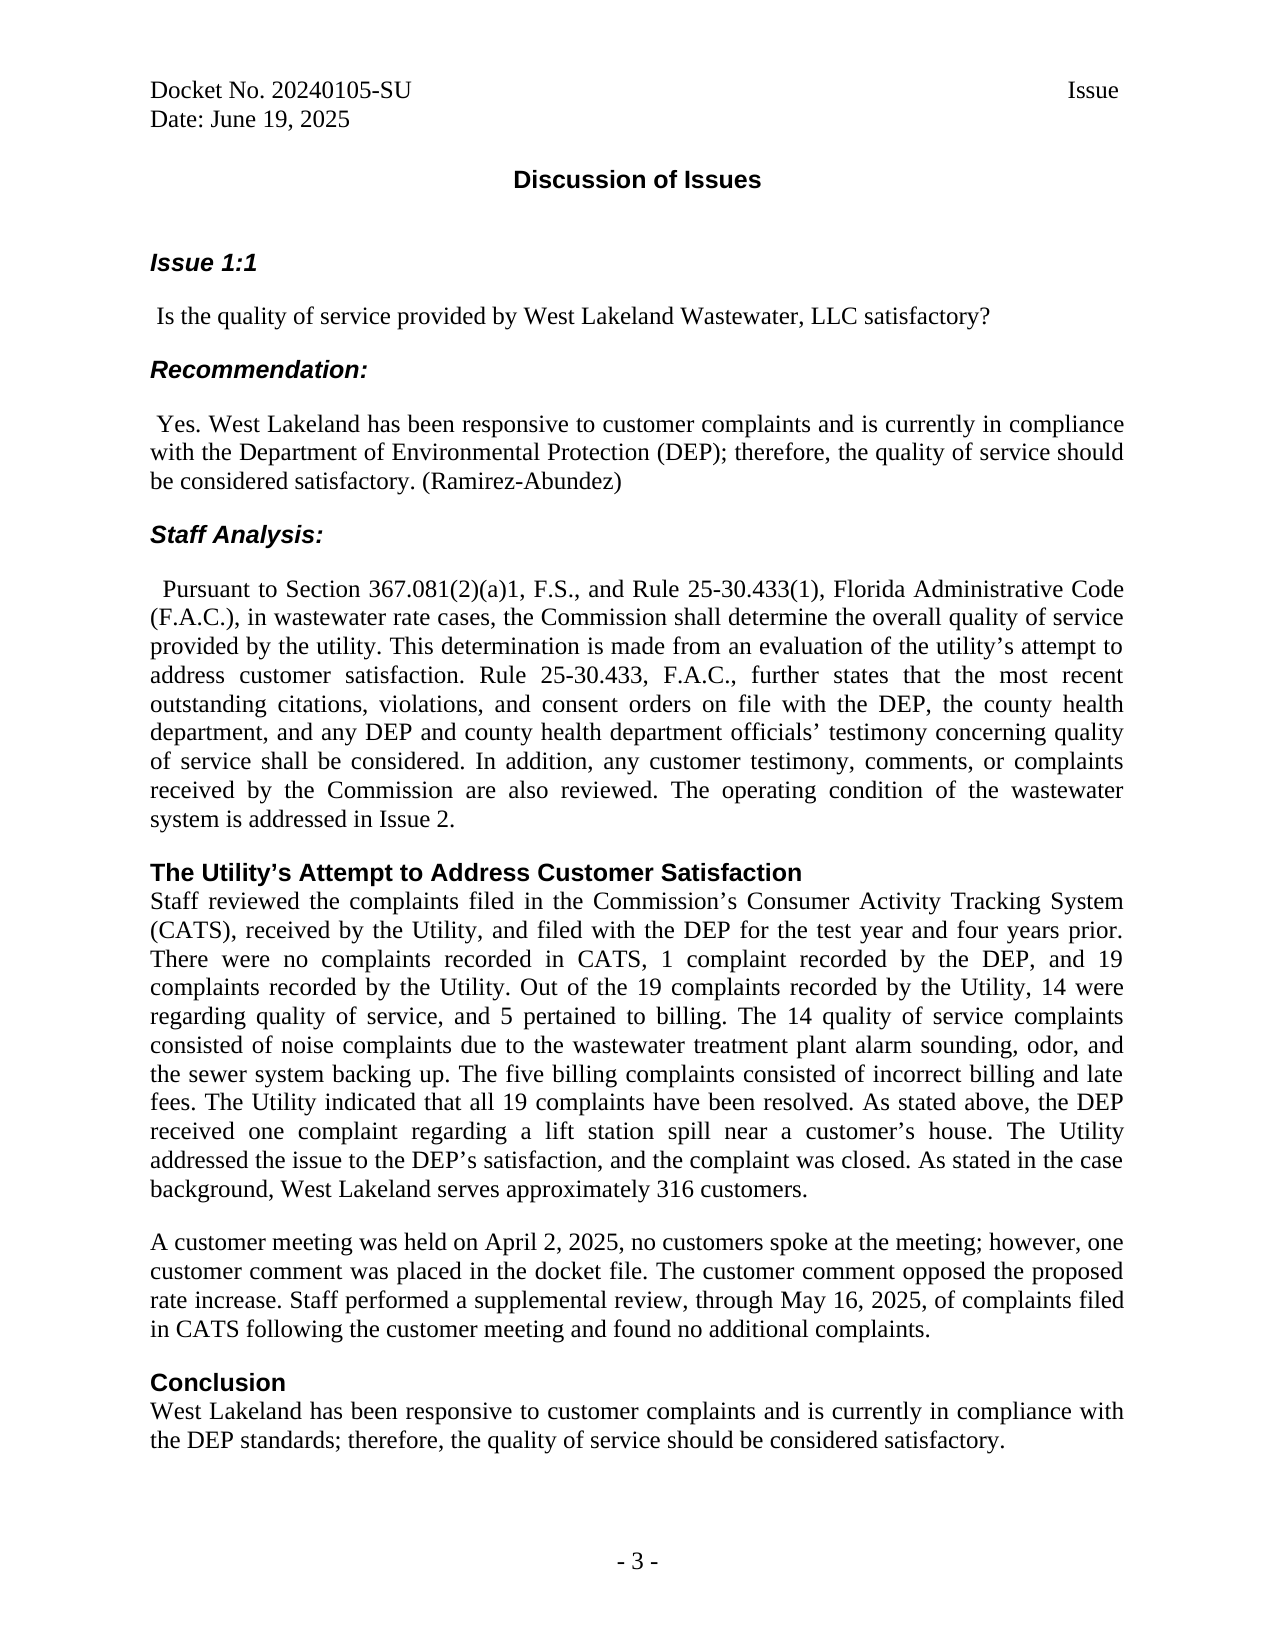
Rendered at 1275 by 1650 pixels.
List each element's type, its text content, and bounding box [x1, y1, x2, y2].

text Pursuant to Section 367.081(2)(a)1, F.S., and Rule 25-30.433(1), Florida Administrative Code (F.A.C.), in wastewater rate cases, the Commission shall determine the overall quality of service provided by the utility. This determination is made from an evaluation of the utility’s attempt to address customer satisfaction. Rule 25-30.433, F.A.C., further states that the most recent outstanding citations, violations, and consent orders on file with the DEP, the county health department, and any DEP and county health department officials’ testimony concerning quality of service shall be considered. In addition, any customer testimony, comments, or complaints received by the Commission are also reviewed. The operating condition of the wastewater system is addressed in Issue 2. [150, 574, 1125, 832]
subtitle Issue 1: [150, 247, 1125, 276]
subtitle Staff Analysis: [150, 520, 1125, 549]
subtitle Discussion of Issues [150, 165, 1125, 194]
subtitle The Utility’s Attempt to Address Customer Satisfaction [150, 857, 1125, 886]
text Is the quality of service provided by West Lakeland Wastewater, LLC satisfactory? [150, 301, 1125, 330]
text Yes. West Lakeland has been responsive to customer complaints and is currently in compliance with the Department of Environmental Protection (DEP); therefore, the quality of service should be considered satisfactory. (Ramirez-Abundez) [150, 409, 1125, 495]
text Staff reviewed the complaints filed in the Commission’s Consumer Activity Tracking System (CATS), received by the Utility, and filed with the DEP for the test year and four years prior. There were no complaints recorded in CATS, 1 complaint recorded by the DEP, and 19 complaints recorded by the Utility. Out of the 19 complaints recorded by the Utility, 14 were regarding quality of service, and 5 pertained to billing. The 14 quality of service complaints consisted of noise complaints due to the wastewater treatment plant alarm sounding, odor, and the sewer system backing up. The five billing complaints consisted of incorrect billing and late fees. The Utility indicated that all 19 complaints have been resolved. As stated above, the DEP received one complaint regarding a lift station spill near a customer’s house. The Utility addressed the issue to the DEP’s satisfaction, and the complaint was closed. As stated in the case background, West Lakeland serves approximately 316 customers. [150, 886, 1125, 1202]
text A customer meeting was held on April 2, 2025, no customers spoke at the meeting; however, one customer comment was placed in the docket file. The customer comment opposed the proposed rate increase. Staff performed a supplemental review, through May 16, 2025, of complaints filed in CATS following the customer meeting and found no additional complaints. [150, 1227, 1125, 1342]
subtitle Recommendation: [150, 355, 1125, 384]
subtitle Conclusion [150, 1367, 1125, 1396]
text West Lakeland has been responsive to customer complaints and is currently in compliance with the DEP standards; therefore, the quality of service should be considered satisfactory. [150, 1396, 1125, 1454]
